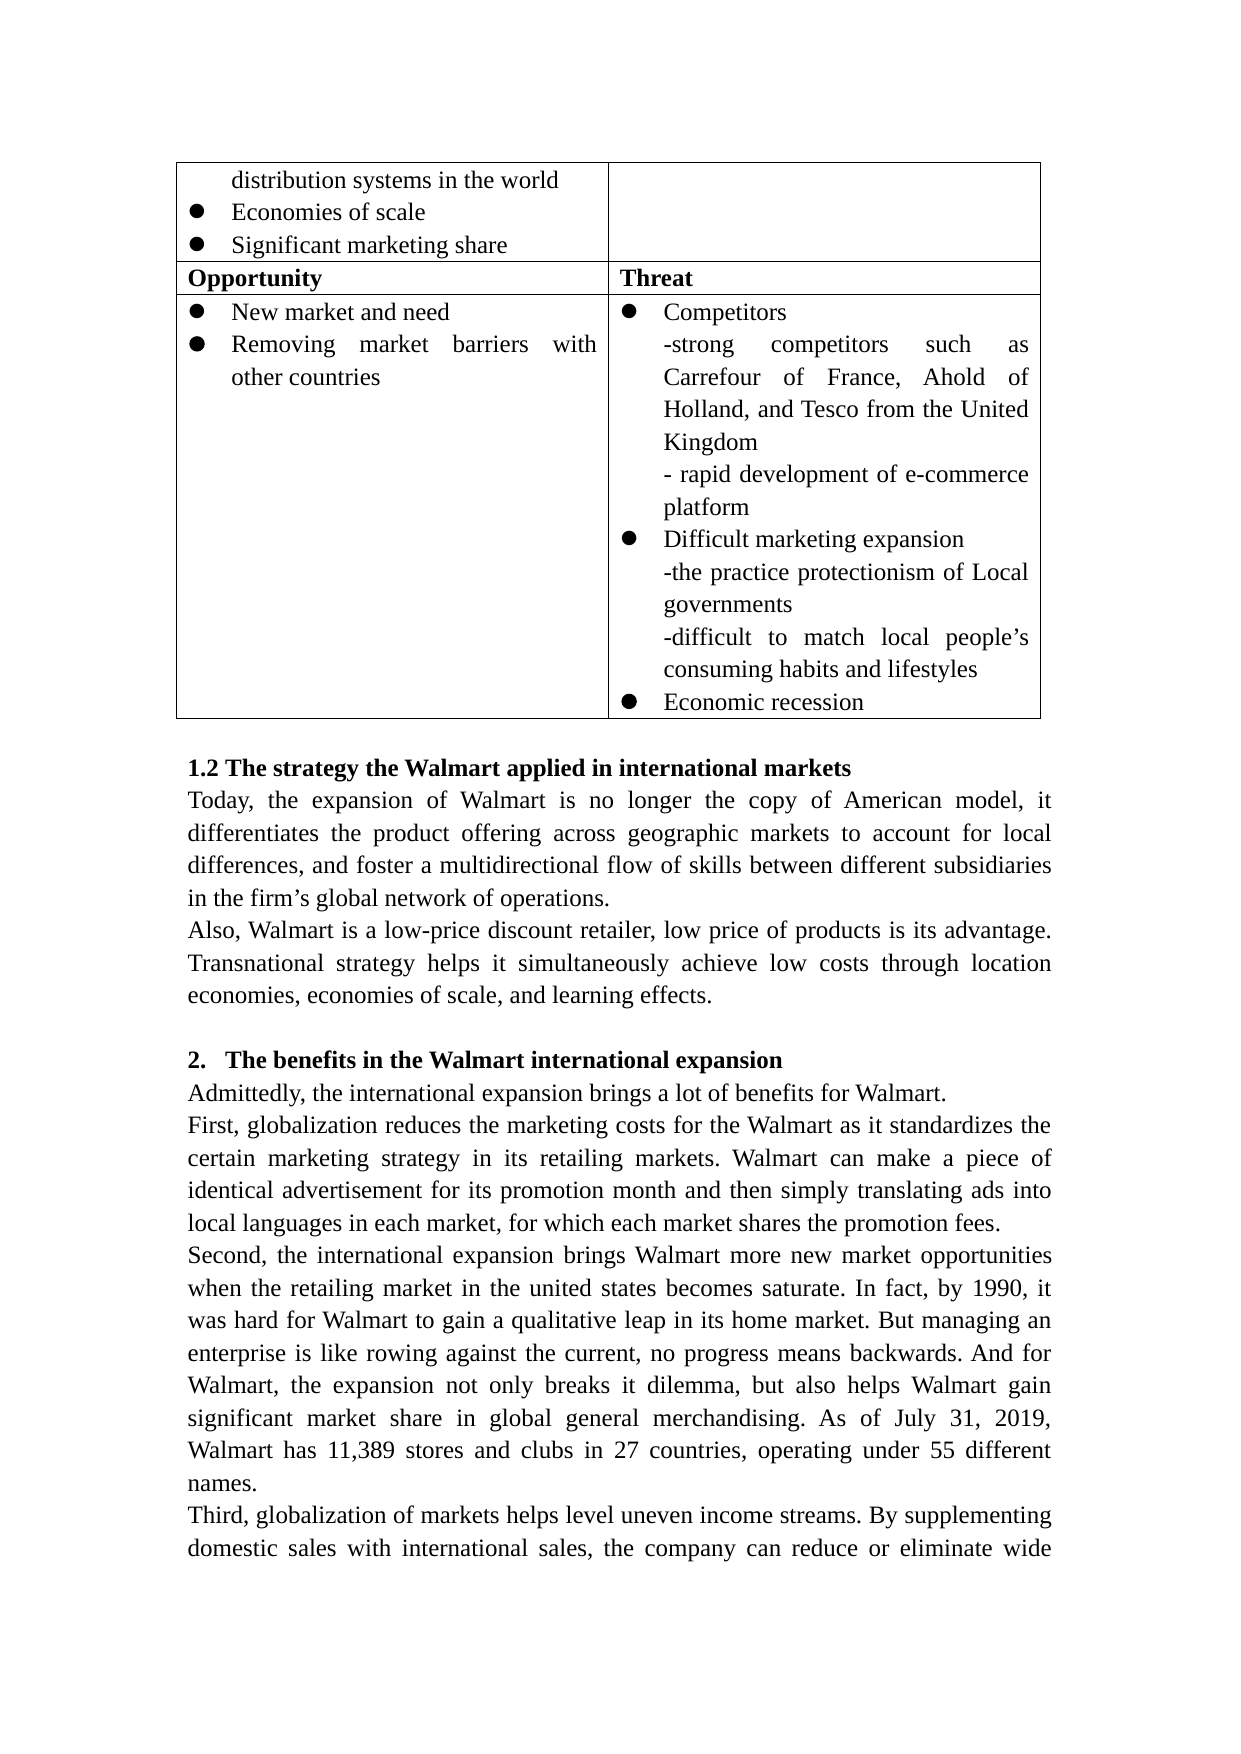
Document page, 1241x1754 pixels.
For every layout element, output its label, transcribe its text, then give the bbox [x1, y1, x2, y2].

table_cell Competitors -strong competitors such as Carrefour of France, Ahold of Holland, and Tesco from the United Kingdom - rapid development of e-commerce platform Difficult marketing expansion -the practice protectionism of Local governments -difficult to match local people’s consuming habits and lifestyles Economic recession [609, 295, 1040, 718]
text Admittedly, the international expansion brings a lot of benefits for Walmart. [187, 1076, 1053, 1109]
list The benefits in the Walmart international expansion [187, 1044, 1053, 1076]
table_cell Opportunity [177, 262, 608, 294]
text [187, 1499, 1053, 1564]
table_cell Threat [609, 262, 1040, 294]
table_cell New market and need Removing market barriers with other countries [177, 295, 608, 718]
text Also, Walmart is a low-price discount retailer, low price of products is its advantage. Transnational strategy helps it simultaneously achieve low costs through location economies, economies of scale, and learning effects. [187, 914, 1053, 1011]
text First, globalization reduces the marketing costs for the Walmart as it standardizes the certain marketing strategy in its retailing markets. Walmart can make a piece of identical advertisement for its promotion month and then simply translating ads into local languages in each market, for which each market shares the promotion fees. [187, 1109, 1053, 1239]
list The strategy the Walmart applied in international markets [187, 751, 1053, 784]
text Today, the expansion of Walmart is no longer the copy of American model, it differentiates the product offering across geographic markets to account for local differences, and foster a multidirectional flow of skills between different subsidiaries in the firm’s global network of operations. [187, 784, 1053, 914]
text Second, the international expansion brings Walmart more new market opportunities when the retailing market in the united states becomes saturate. In fact, by 1990, it was hard for Walmart to gain a qualitative leap in its home market. But managing an enterprise is like rowing against the current, no progress means backwards. And for Walmart, the expansion not only breaks it dilemma, but also helps Walmart gain significant market share in global general merchandising. As of July 31, 2019, Walmart has 11,389 stores and clubs in 27 countries, operating under 55 different names. [187, 1239, 1053, 1499]
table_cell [609, 163, 1040, 261]
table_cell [177, 163, 608, 261]
